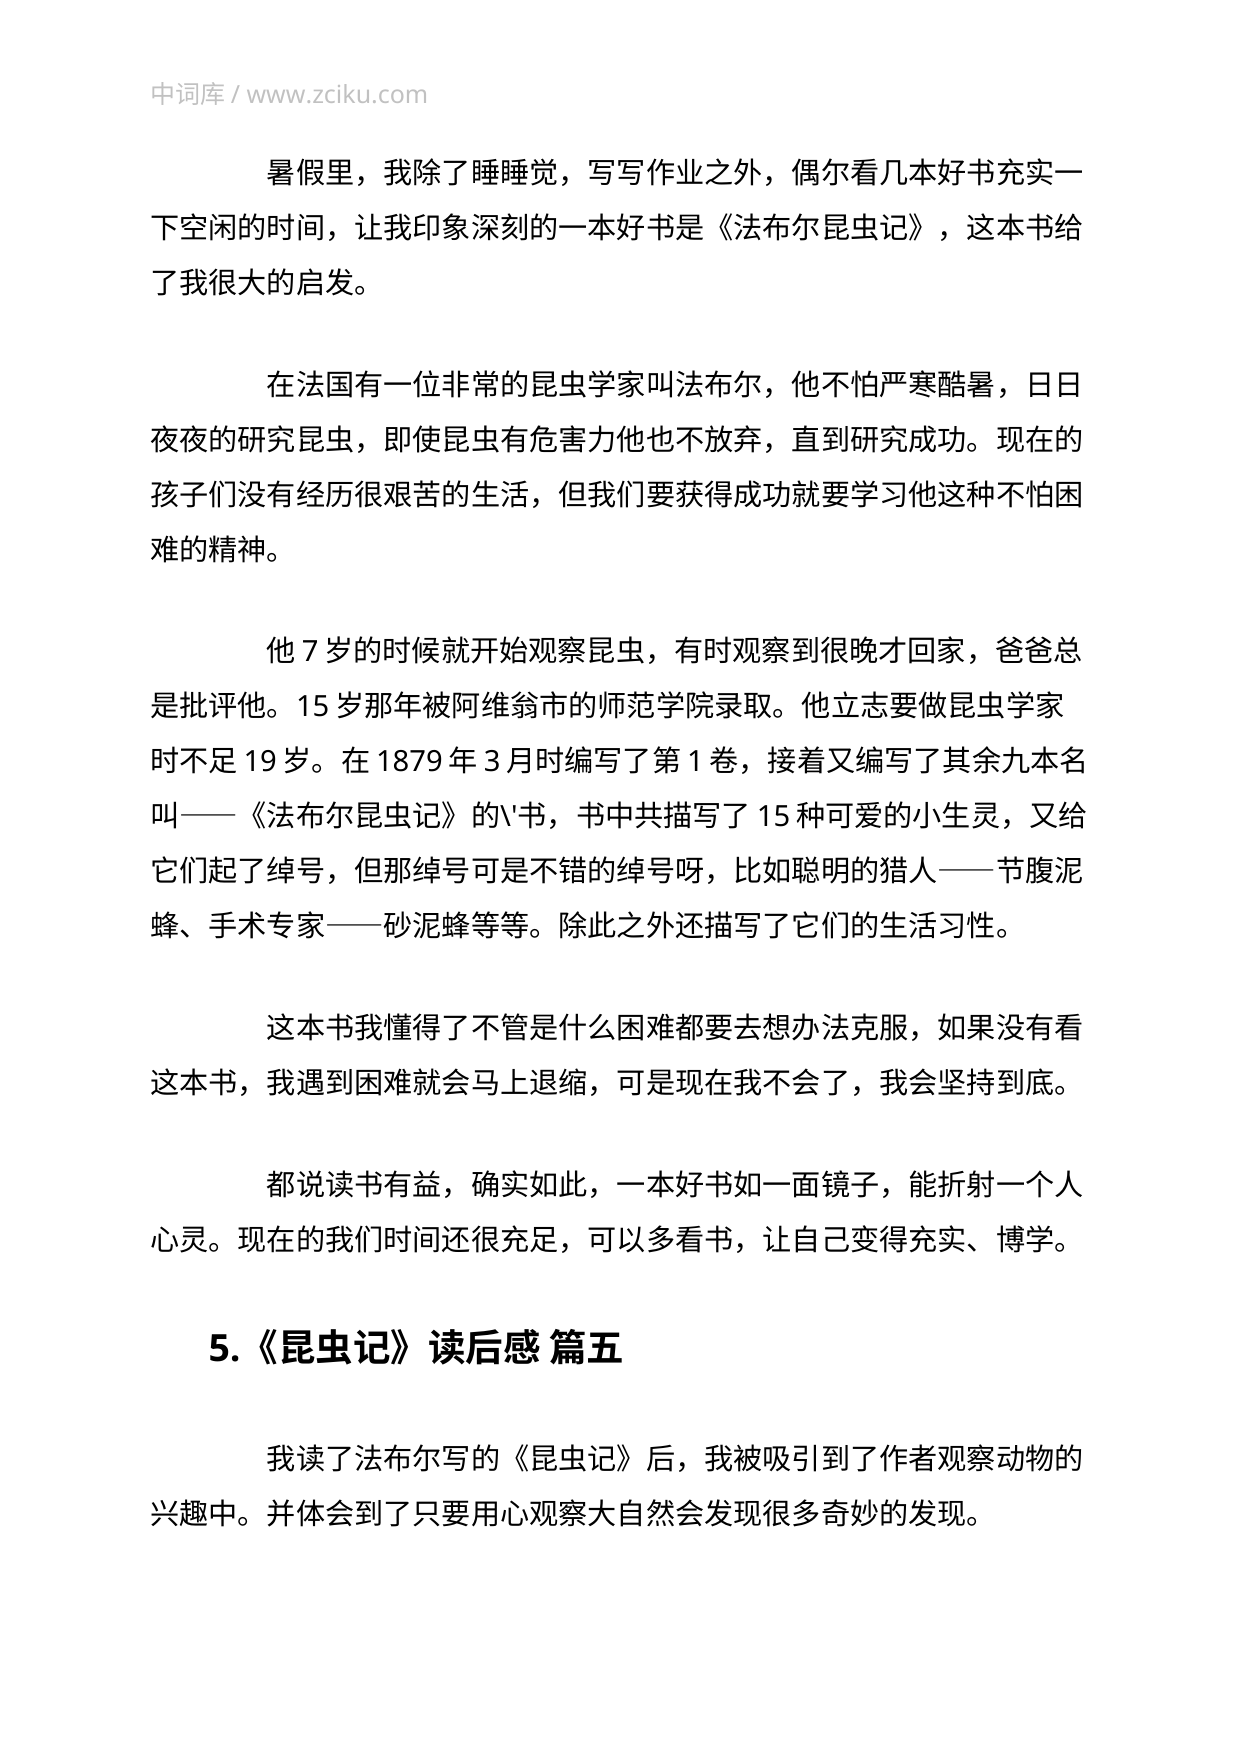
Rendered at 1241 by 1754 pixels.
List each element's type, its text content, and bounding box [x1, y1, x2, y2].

text 都说读书有益，确实如此，一本好书如一面镜子，能折射一个人心灵。现在的我们时间还很充足，可以多看书，让自己变得充实、博学。 [150, 1161, 1090, 1258]
text 他7岁的时候就开始观察昆虫，有时观察到很晚才回家，爸爸总是批评他。15岁那年被阿维翁市的师范学院录取。他立志要做昆虫学家时不足19岁。在1879年3月时编写了第1卷，接着又编写了其余九本名叫——《法布尔昆虫记》的\'书，书中共描写了15种可爱的小生灵，又给它们起了绰号，但那绰号可是不错的绰号呀，比如聪明的猎人——节腹泥蜂、手术专家——砂泥蜂等等。除此之外还描写了它们的生活习性。 [150, 628, 1090, 945]
text 在法国有一位非常的昆虫学家叫法布尔，他不怕严寒酷暑，日日夜夜的研究昆虫，即使昆虫有危害力他也不放弃，直到研究成功。现在的孩子们没有经历很艰苦的生活，但我们要获得成功就要学习他这种不怕困难的精神。 [150, 362, 1090, 568]
text 我读了法布尔写的《昆虫记》后，我被吸引到了作者观察动物的兴趣中。并体会到了只要用心观察大自然会发现很多奇妙的发现。 [150, 1436, 1090, 1533]
text 暑假里，我除了睡睡觉，写写作业之外，偶尔看几本好书充实一下空闲的时间，让我印象深刻的一本好书是《法布尔昆虫记》，这本书给了我很大的启发。 [150, 150, 1090, 302]
text 5.《昆虫记》读后感 篇五 [150, 1318, 1090, 1372]
text 这本书我懂得了不管是什么困难都要去想办法克服，如果没有看这本书，我遇到困难就会马上退缩，可是现在我不会了，我会坚持到底。 [150, 1005, 1090, 1102]
